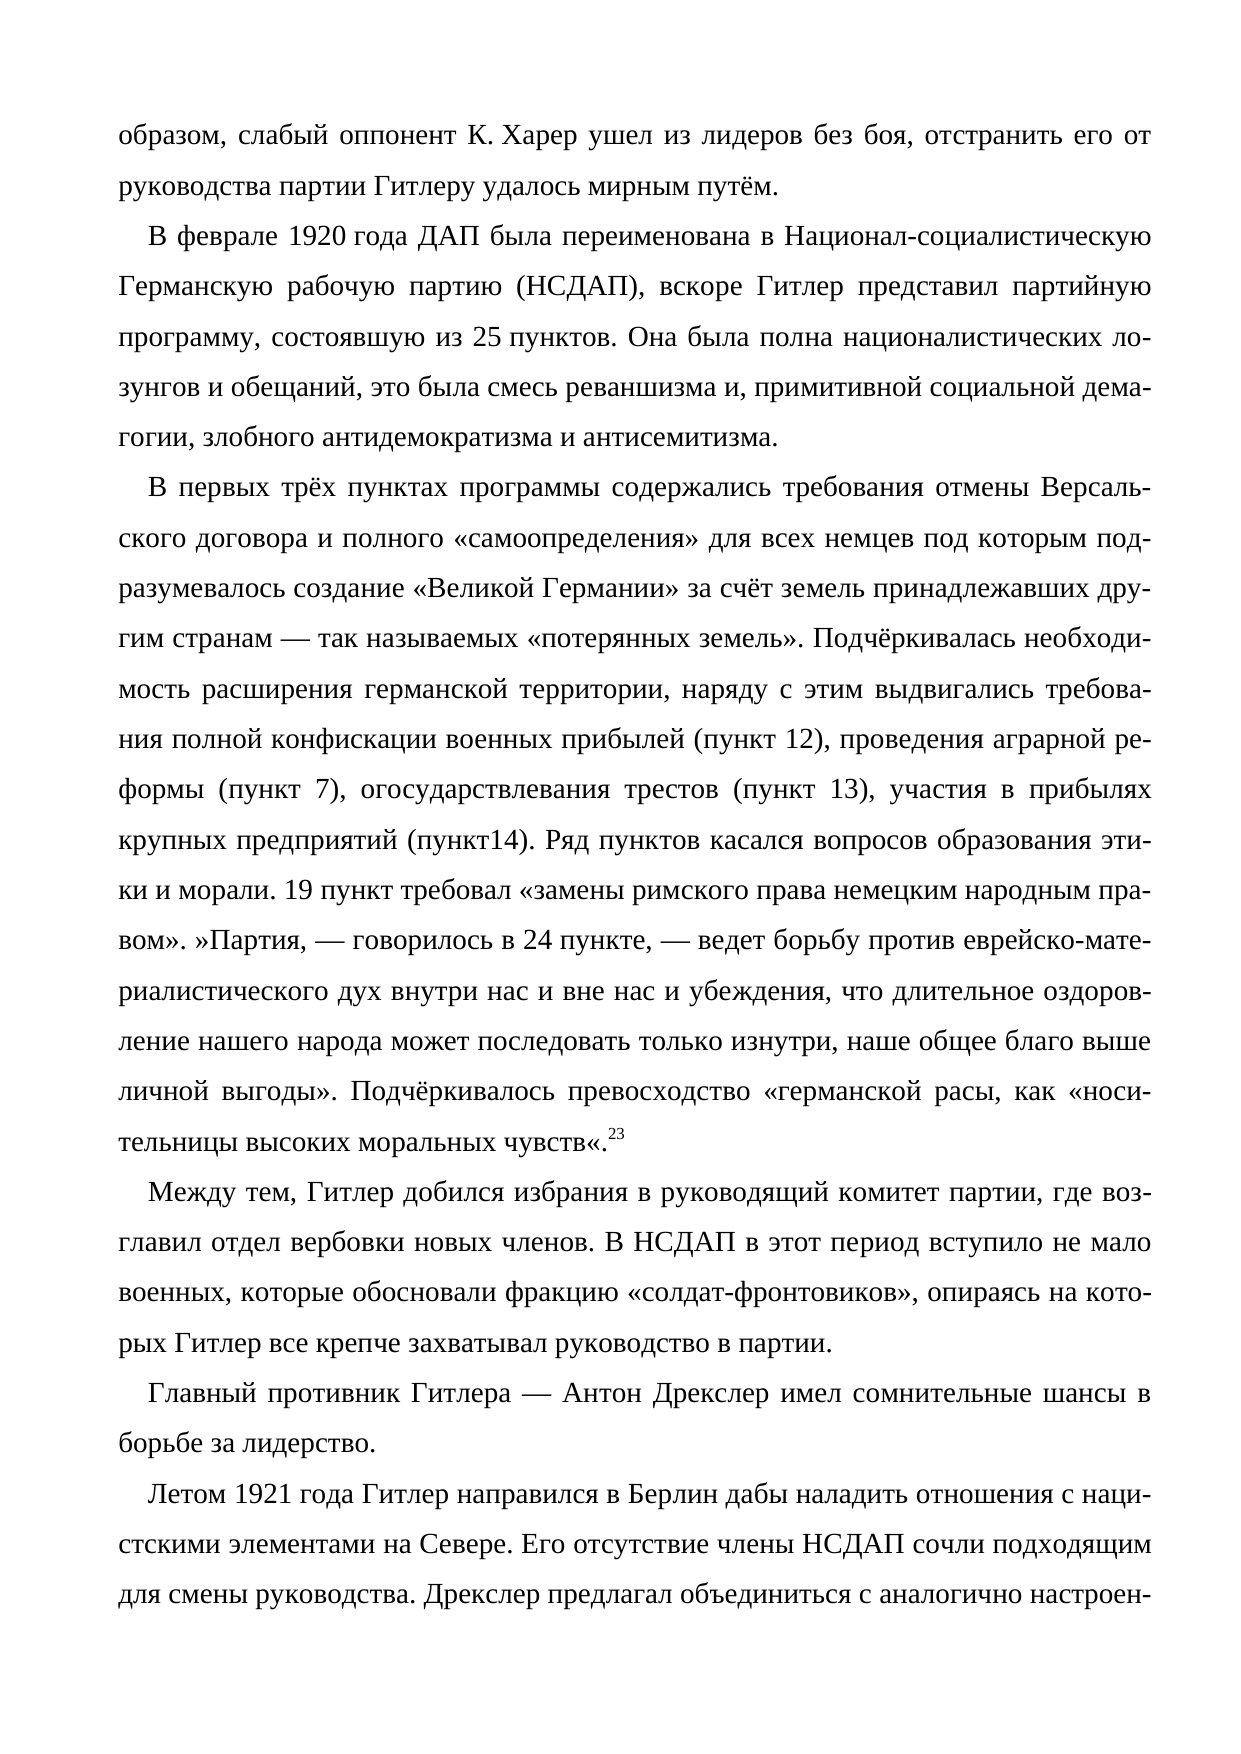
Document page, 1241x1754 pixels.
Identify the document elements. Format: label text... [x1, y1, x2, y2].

text Между тем, Гитлер добился избрания в руководящий комитет партии, где возглавил отдел вербовки новых членов. В НСДАП в этот период вступило не мало военных, которые обосновали фракцию «солдат-фронтовиков», опираясь на которых Гитлер все крепче захватывал руководство в партии. [118, 1174, 1152, 1358]
text В феврале 1920 года ДАП была переименована в Национал-социалистическую Германскую рабочую партию (НСДАП), вскоре Гитлер представил партийную программу, состоявшую из 25 пунктов. Она была полна националистических лозунгов и обещаний, это была смесь реваншизма и, примитивной социальной демагогии, злобного антидемократизма и антисемитизма. [118, 218, 1152, 453]
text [118, 117, 1152, 201]
text Главный противник Гитлера — Антон Дрекслер имел сомнительные шансы в борьбе за лидерство. [118, 1375, 1152, 1459]
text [118, 1476, 1152, 1610]
text В первых трёх пунктах программы содержались требования отмены Версальского договора и полного «самоопределения» для всех немцев под которым подразумевалось создание «Великой Германии» за счёт земель принадлежавших другим странам — так называемых «потерянных земель». Подчёркивалась необходимость расширения германской территории, наряду с этим выдвигались требования полной конфискации военных прибылей (пункт 12), проведения аграрной реформы (пункт 7), огосударствлевания трестов (пункт 13), участия в прибылях крупных предприятий (пункт14). Ряд пунктов касался вопросов образования этики и морали. 19 пункт требовал «замены римского права немецким народным правом». »Партия, — говорилось в 24 пункте, — ведет борьбу против еврейско-материалистического дух внутри нас и вне нас и убеждения, что длительное оздоровление нашего народа может последовать только изнутри, наше общее благо выше личной выгоды». Подчёркивалось превосходство «германской расы, как «носительницы высоких моральных чувств«.23 [118, 469, 1152, 1157]
